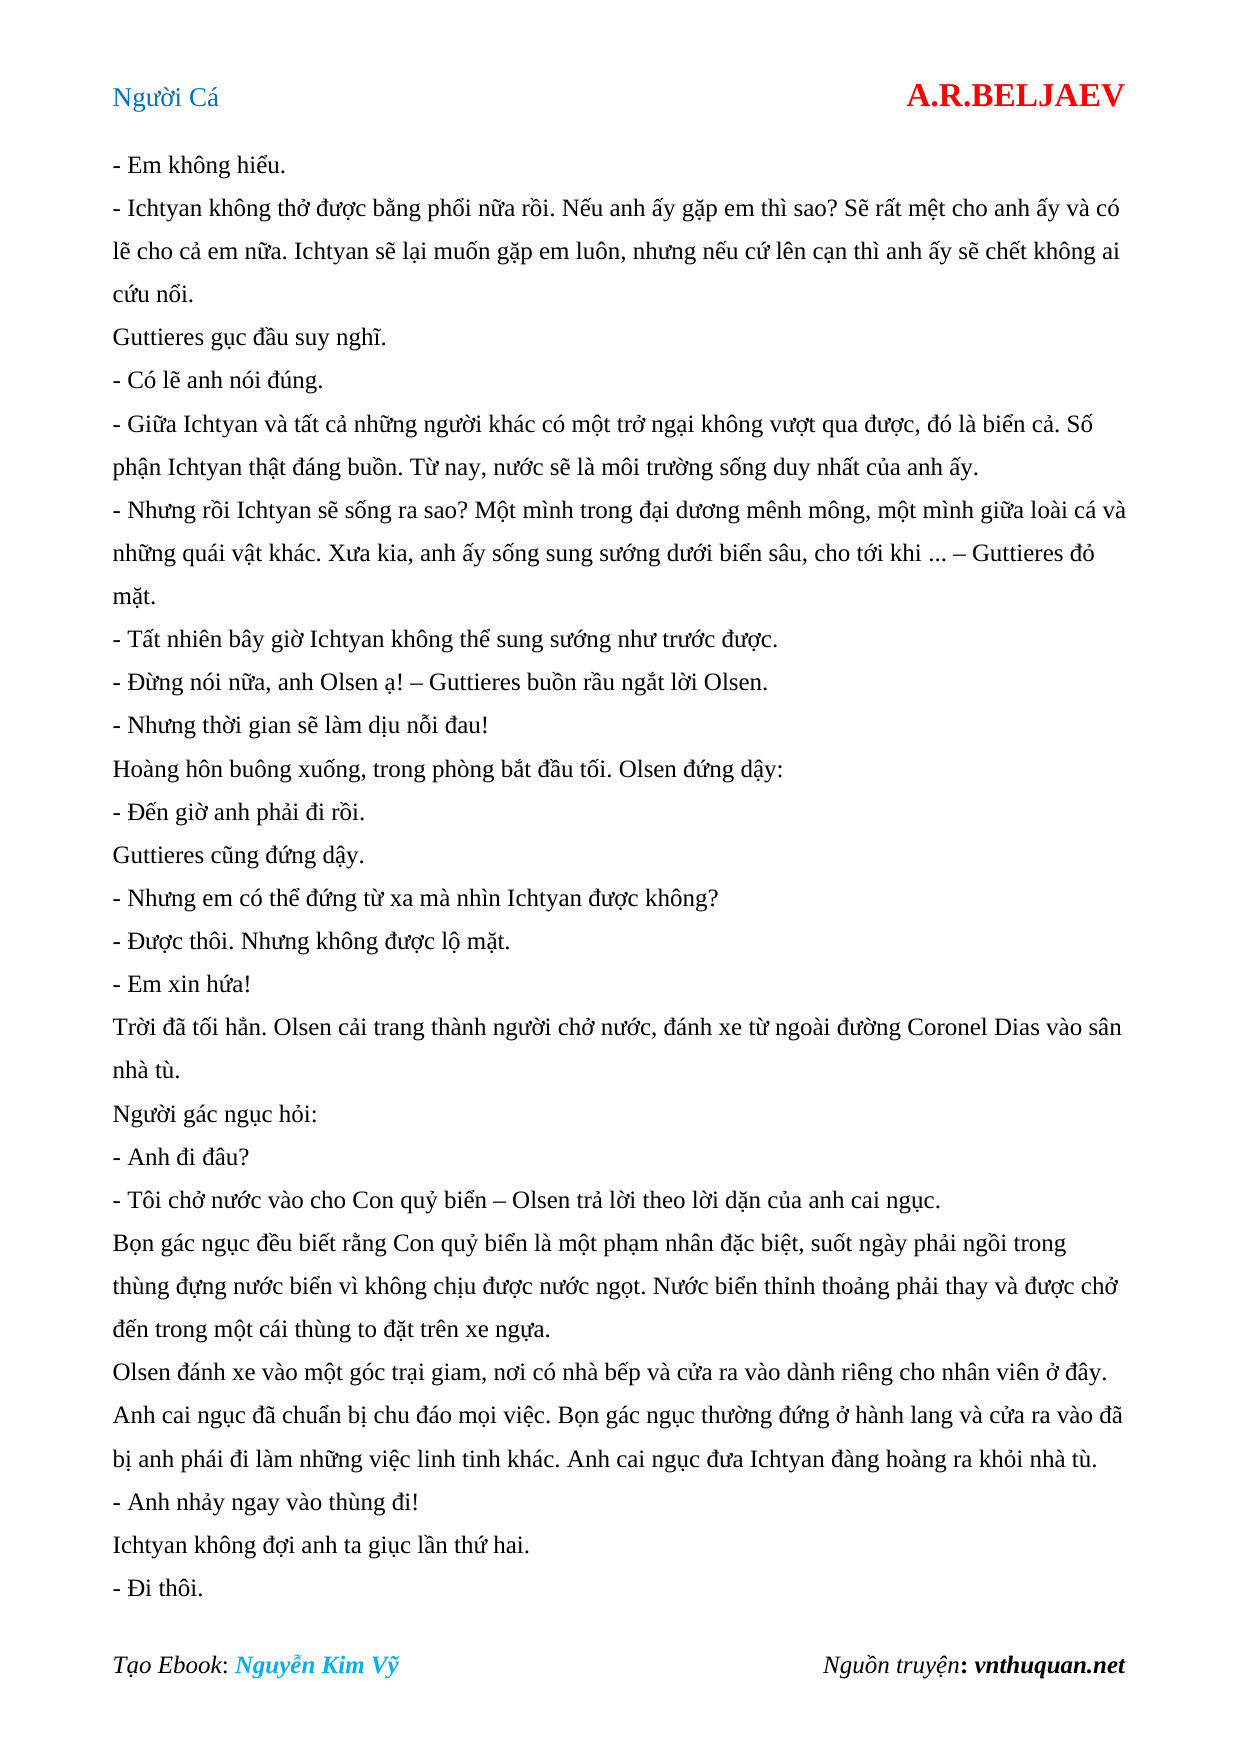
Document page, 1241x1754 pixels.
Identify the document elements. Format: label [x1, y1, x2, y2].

text [112, 150, 1128, 1602]
